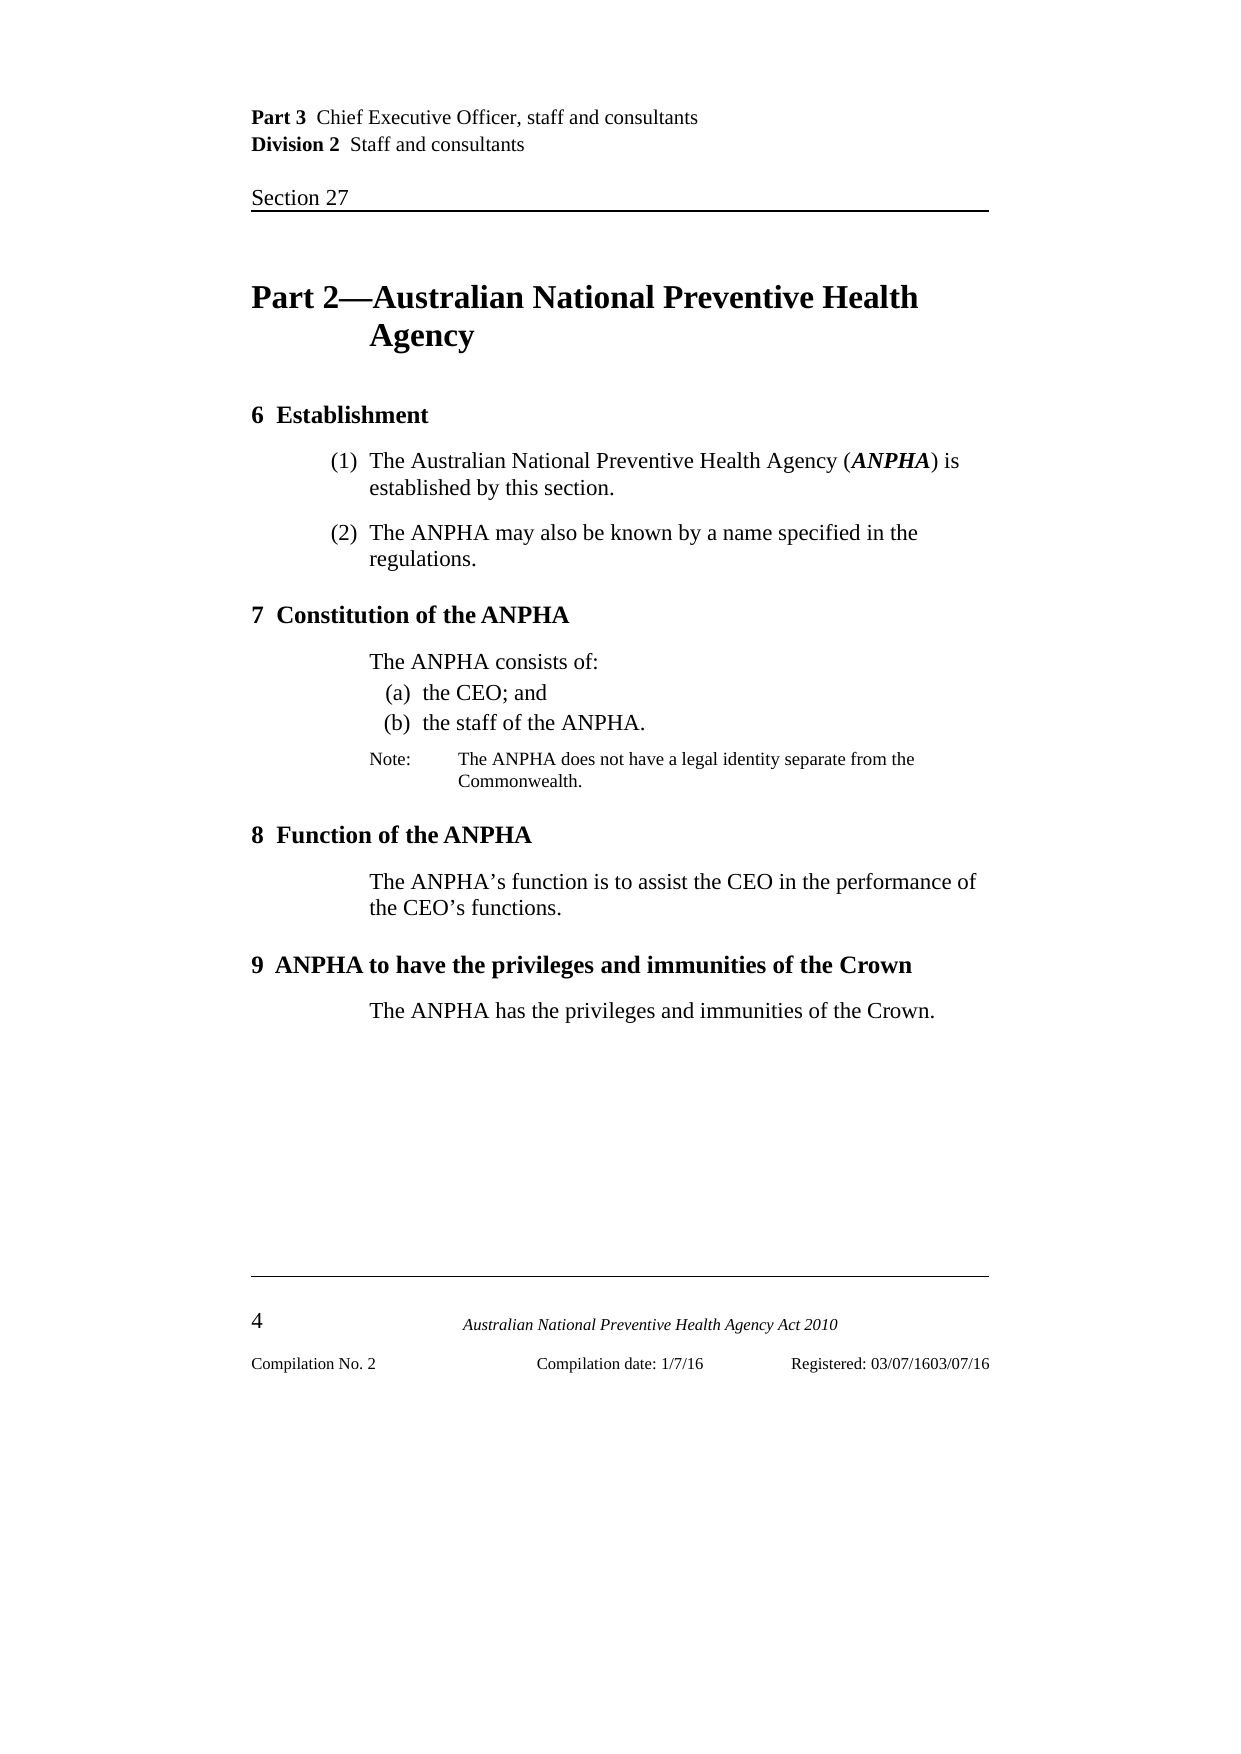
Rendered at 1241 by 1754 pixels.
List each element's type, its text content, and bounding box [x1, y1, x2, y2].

text The ANPHA has the privileges and immunities of the Crown. [251, 997, 989, 1024]
text The ANPHA’s function is to assist the CEO in the performance of the CEO’s functions. [251, 868, 989, 921]
text Note: The ANPHA does not have a legal identity separate from the Commonwealth. [369, 748, 989, 791]
text (a) the CEO; and [251, 678, 989, 705]
text 6 Establishment [251, 400, 989, 428]
text The ANPHA consists of: [251, 648, 989, 674]
text (1) The Australian National Preventive Health Agency (ANPHA) is established by this section. [251, 447, 989, 500]
text Part 2—Australian National Preventive Health Agency [251, 277, 989, 354]
text (2) The ANPHA may also be known by a name specified in the regulations. [251, 519, 989, 571]
text 8 Function of the ANPHA [251, 820, 989, 849]
text 7 Constitution of the ANPHA [251, 601, 989, 629]
text 9 anpha to have the privileges and immunities of the Crown [251, 950, 989, 978]
text (b) the staff of the ANPHA. [251, 709, 989, 735]
